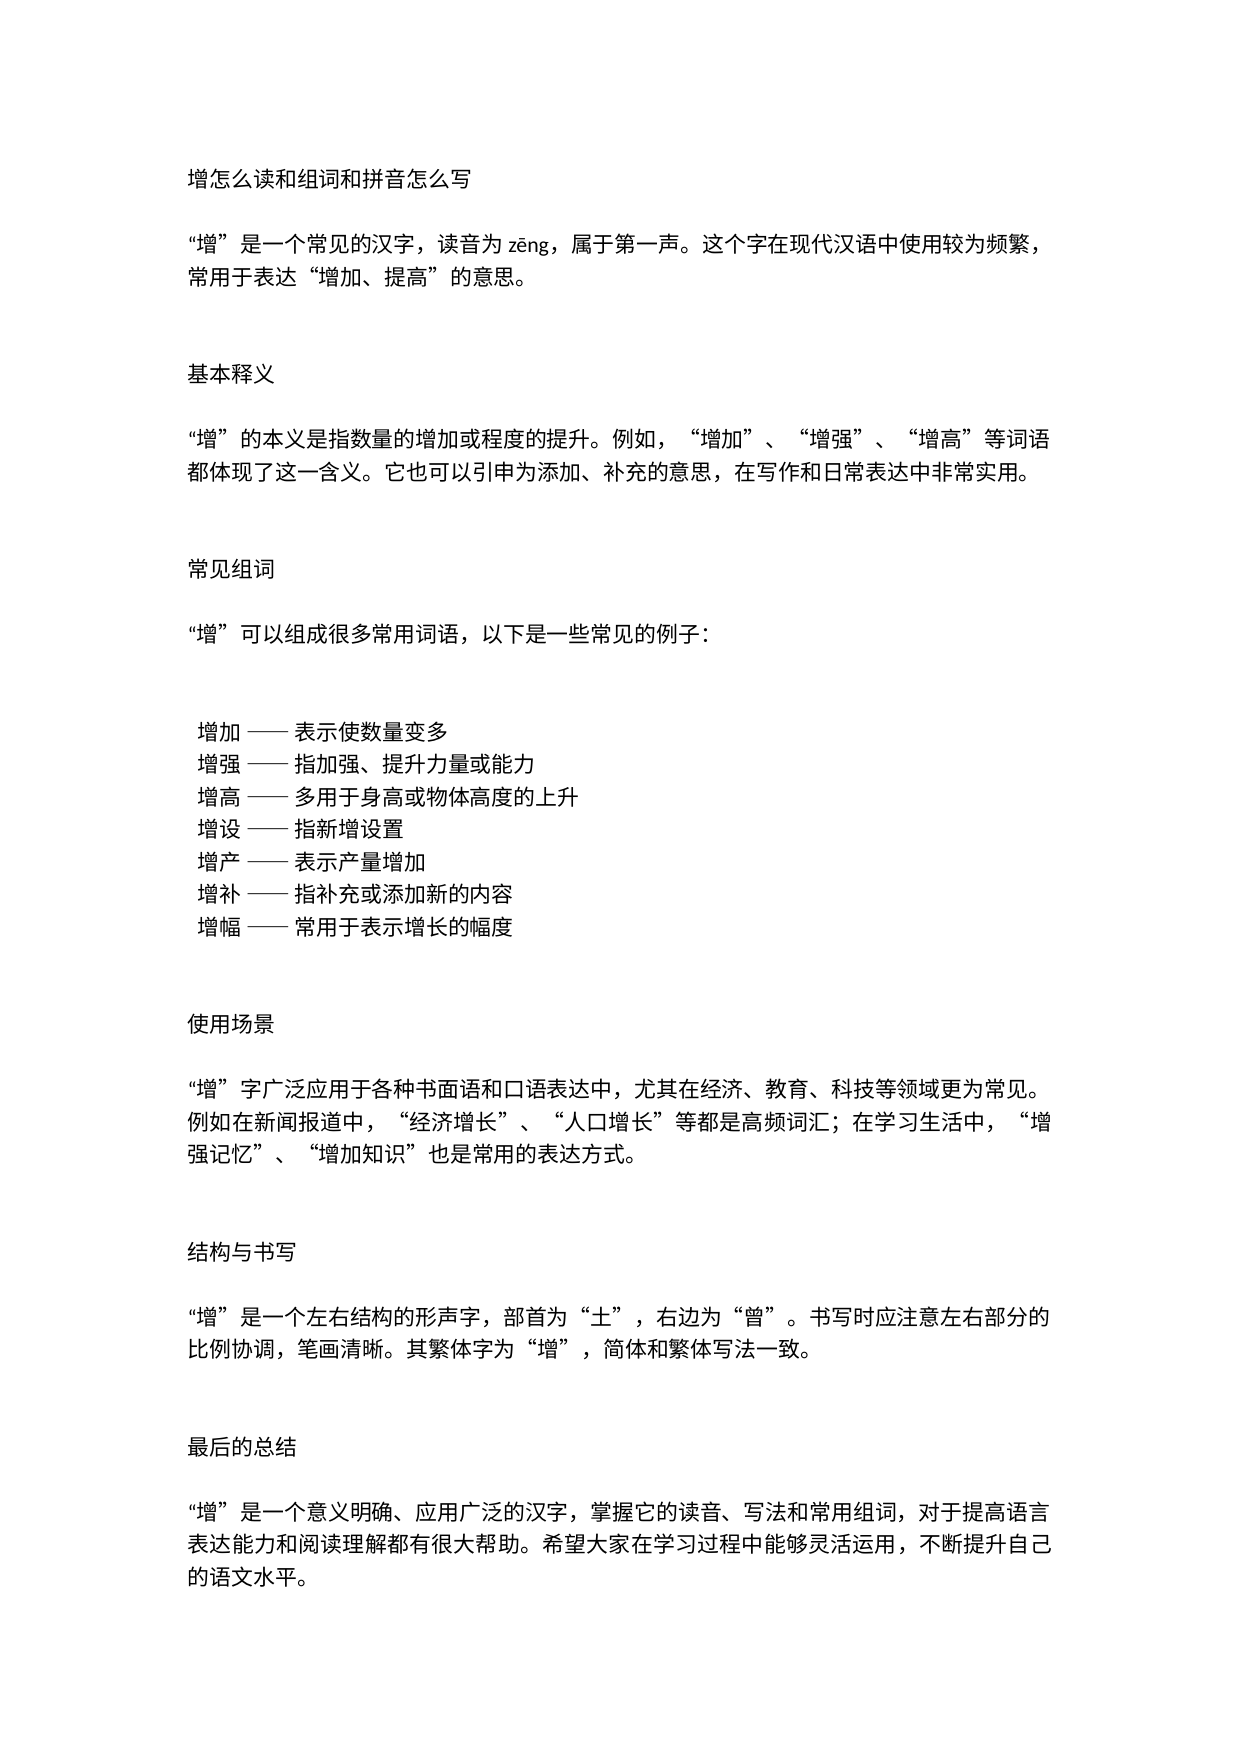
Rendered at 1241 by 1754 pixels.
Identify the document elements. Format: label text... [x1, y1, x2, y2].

text 结构与书写 [187, 1234, 1053, 1267]
text 基本释义 [187, 357, 1053, 389]
text “增”的本义是指数量的增加或程度的提升。例如，“增加”、“增强”、“增高”等词语都体现了这一含义。它也可以引申为添加、补充的意思，在写作和日常表达中非常实用。 [187, 422, 1053, 487]
text 增怎么读和组词和拼音怎么写 [187, 162, 1053, 194]
text 增幅 —— 常用于表示增长的幅度 [187, 909, 1053, 942]
text 增强 —— 指加强、提升力量或能力 [187, 747, 1053, 779]
text 增加 —— 表示使数量变多 [187, 714, 1053, 747]
text 最后的总结 [187, 1429, 1053, 1462]
text “增”可以组成很多常用词语，以下是一些常见的例子： [187, 617, 1053, 649]
text 增设 —— 指新增设置 [187, 812, 1053, 844]
text “增”是一个常见的汉字，读音为 zēng，属于第一声。这个字在现代汉语中使用较为频繁，常用于表达“增加、提高”的意思。 [187, 227, 1053, 292]
text “增”是一个意义明确、应用广泛的汉字，掌握它的读音、写法和常用组词，对于提高语言表达能力和阅读理解都有很大帮助。希望大家在学习过程中能够灵活运用，不断提升自己的语文水平。 [187, 1494, 1053, 1592]
text “增”是一个左右结构的形声字，部首为“土”，右边为“曾”。书写时应注意左右部分的比例协调，笔画清晰。其繁体字为“增”，简体和繁体写法一致。 [187, 1299, 1053, 1364]
text 常见组词 [187, 552, 1053, 584]
text 增高 —— 多用于身高或物体高度的上升 [187, 779, 1053, 812]
text 增产 —— 表示产量增加 [187, 844, 1053, 877]
text 使用场景 [187, 1007, 1053, 1039]
text “增”字广泛应用于各种书面语和口语表达中，尤其在经济、教育、科技等领域更为常见。例如在新闻报道中，“经济增长”、“人口增长”等都是高频词汇；在学习生活中，“增强记忆”、“增加知识”也是常用的表达方式。 [187, 1072, 1053, 1169]
text 增补 —— 指补充或添加新的内容 [187, 877, 1053, 909]
